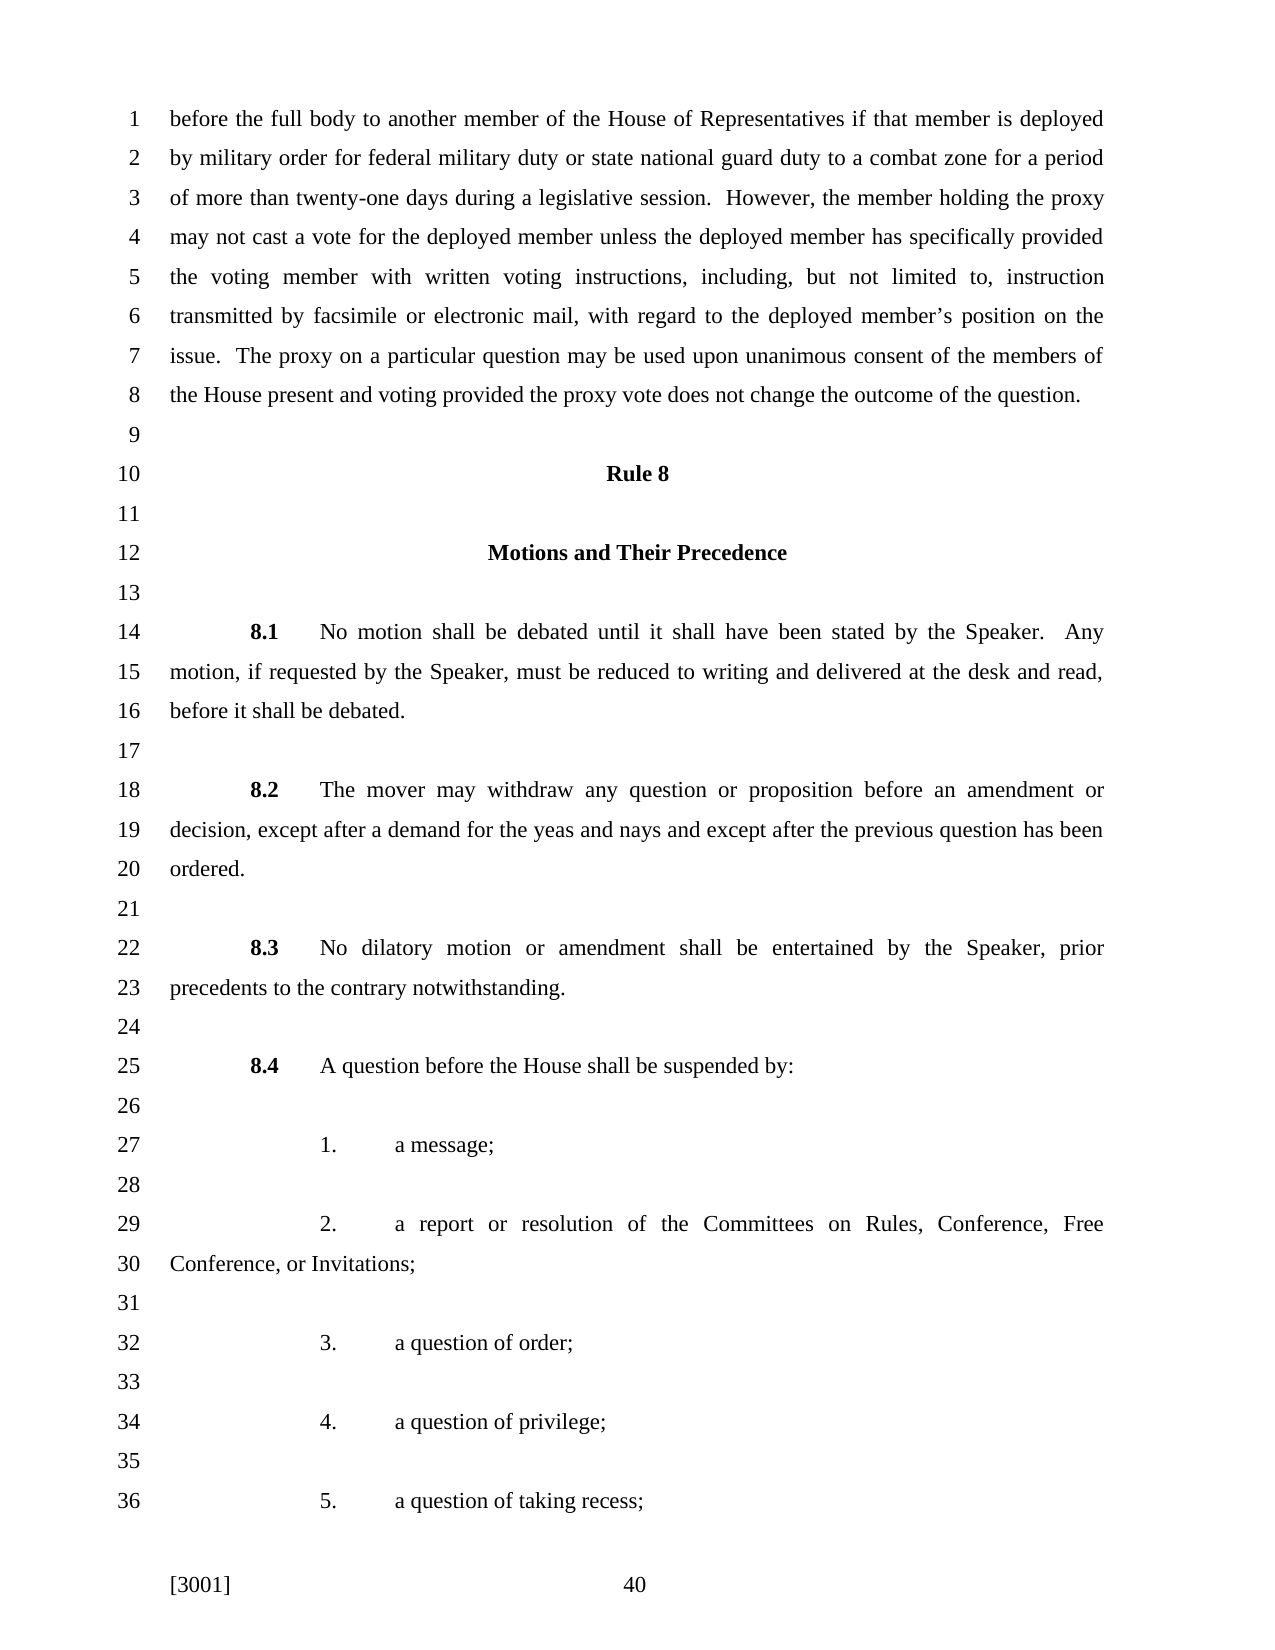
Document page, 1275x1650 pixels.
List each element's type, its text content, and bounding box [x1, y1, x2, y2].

text 8.1 No motion shall be debated until it shall have been stated by the Speaker. Any motion, if requested by the Speaker, must be reduced to writing and delivered at the desk and read, before it shall be debated. [169, 618, 1106, 723]
text 5. a question of taking recess; [169, 1487, 1106, 1513]
text 4. a question of privilege; [169, 1408, 1106, 1434]
text 1. a message; [169, 1131, 1106, 1158]
text Motions and Their Precedence [169, 539, 1106, 566]
text Rule 8 [169, 460, 1106, 487]
text 8.2 The mover may withdraw any question or proposition before an amendment or decision, except after a demand for the yeas and nays and except after the previous question has been ordered. [169, 776, 1106, 881]
text 3. a question of order; [169, 1329, 1106, 1355]
text 2. a report or resolution of the Committees on Rules, Conference, Free Conference, or Invitations; [169, 1210, 1106, 1276]
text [169, 105, 1106, 408]
text 8.4 A question before the House shall be suspended by: [169, 1052, 1106, 1079]
text 8.3 No dilatory motion or amendment shall be entertained by the Speaker, prior precedents to the contrary notwithstanding. [169, 934, 1106, 1000]
